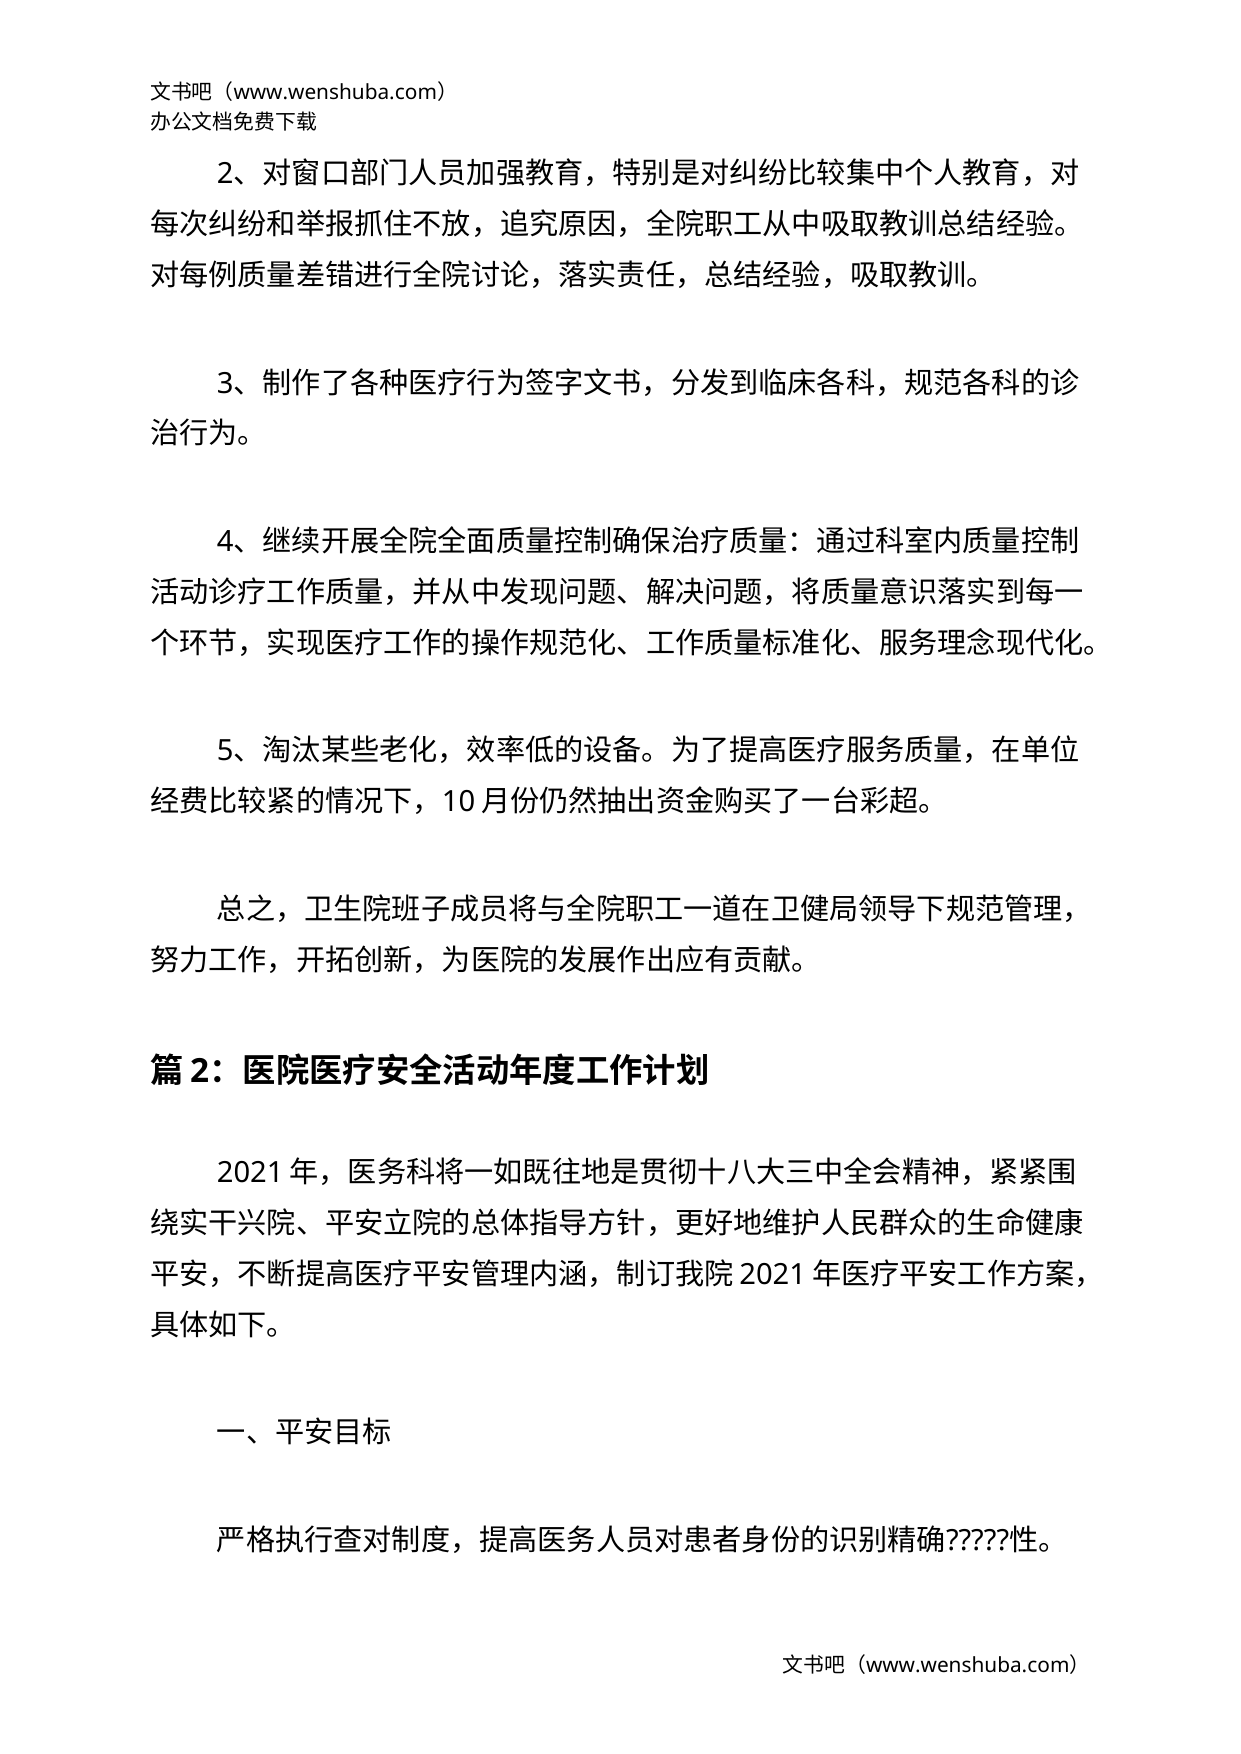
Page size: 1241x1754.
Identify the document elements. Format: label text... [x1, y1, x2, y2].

text 篇2：医院医疗安全活动年度工作计划 [150, 1044, 1090, 1092]
text 5、淘汰某些老化，效率低的设备。为了提高医疗服务质量，在单位经费比较紧的情况下，10月份仍然抽出资金购买了一台彩超。 [150, 727, 1090, 820]
text 3、制作了各种医疗行为签字文书，分发到临床各科，规范各科的诊治行为。 [150, 359, 1090, 452]
text 2、对窗口部门人员加强教育，特别是对纠纷比较集中个人教育，对每次纠纷和举报抓住不放，追究原因，全院职工从中吸取教训总结经验。对每例质量差错进行全院讨论，落实责任，总结经验，吸取教训。 [150, 150, 1090, 294]
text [150, 1517, 1090, 1559]
text 一、平安目标 [150, 1409, 1090, 1451]
text 4、继续开展全院全面质量控制确保治疗质量：通过科室内质量控制活动诊疗工作质量，并从中发现问题、解决问题，将质量意识落实到每一个环节，实现医疗工作的操作规范化、工作质量标准化、服务理念现代化。 [150, 518, 1090, 661]
text 2021年，医务科将一如既往地是贯彻十八大三中全会精神，紧紧围绕实干兴院、平安立院的总体指导方针，更好地维护人民群众的生命健康平安，不断提高医疗平安管理内涵，制订我院2021年医疗平安工作方案，具体如下。 [150, 1149, 1090, 1344]
text 总之，卫生院班子成员将与全院职工一道在卫健局领导下规范管理，努力工作，开拓创新，为医院的发展作出应有贡献。 [150, 885, 1090, 978]
